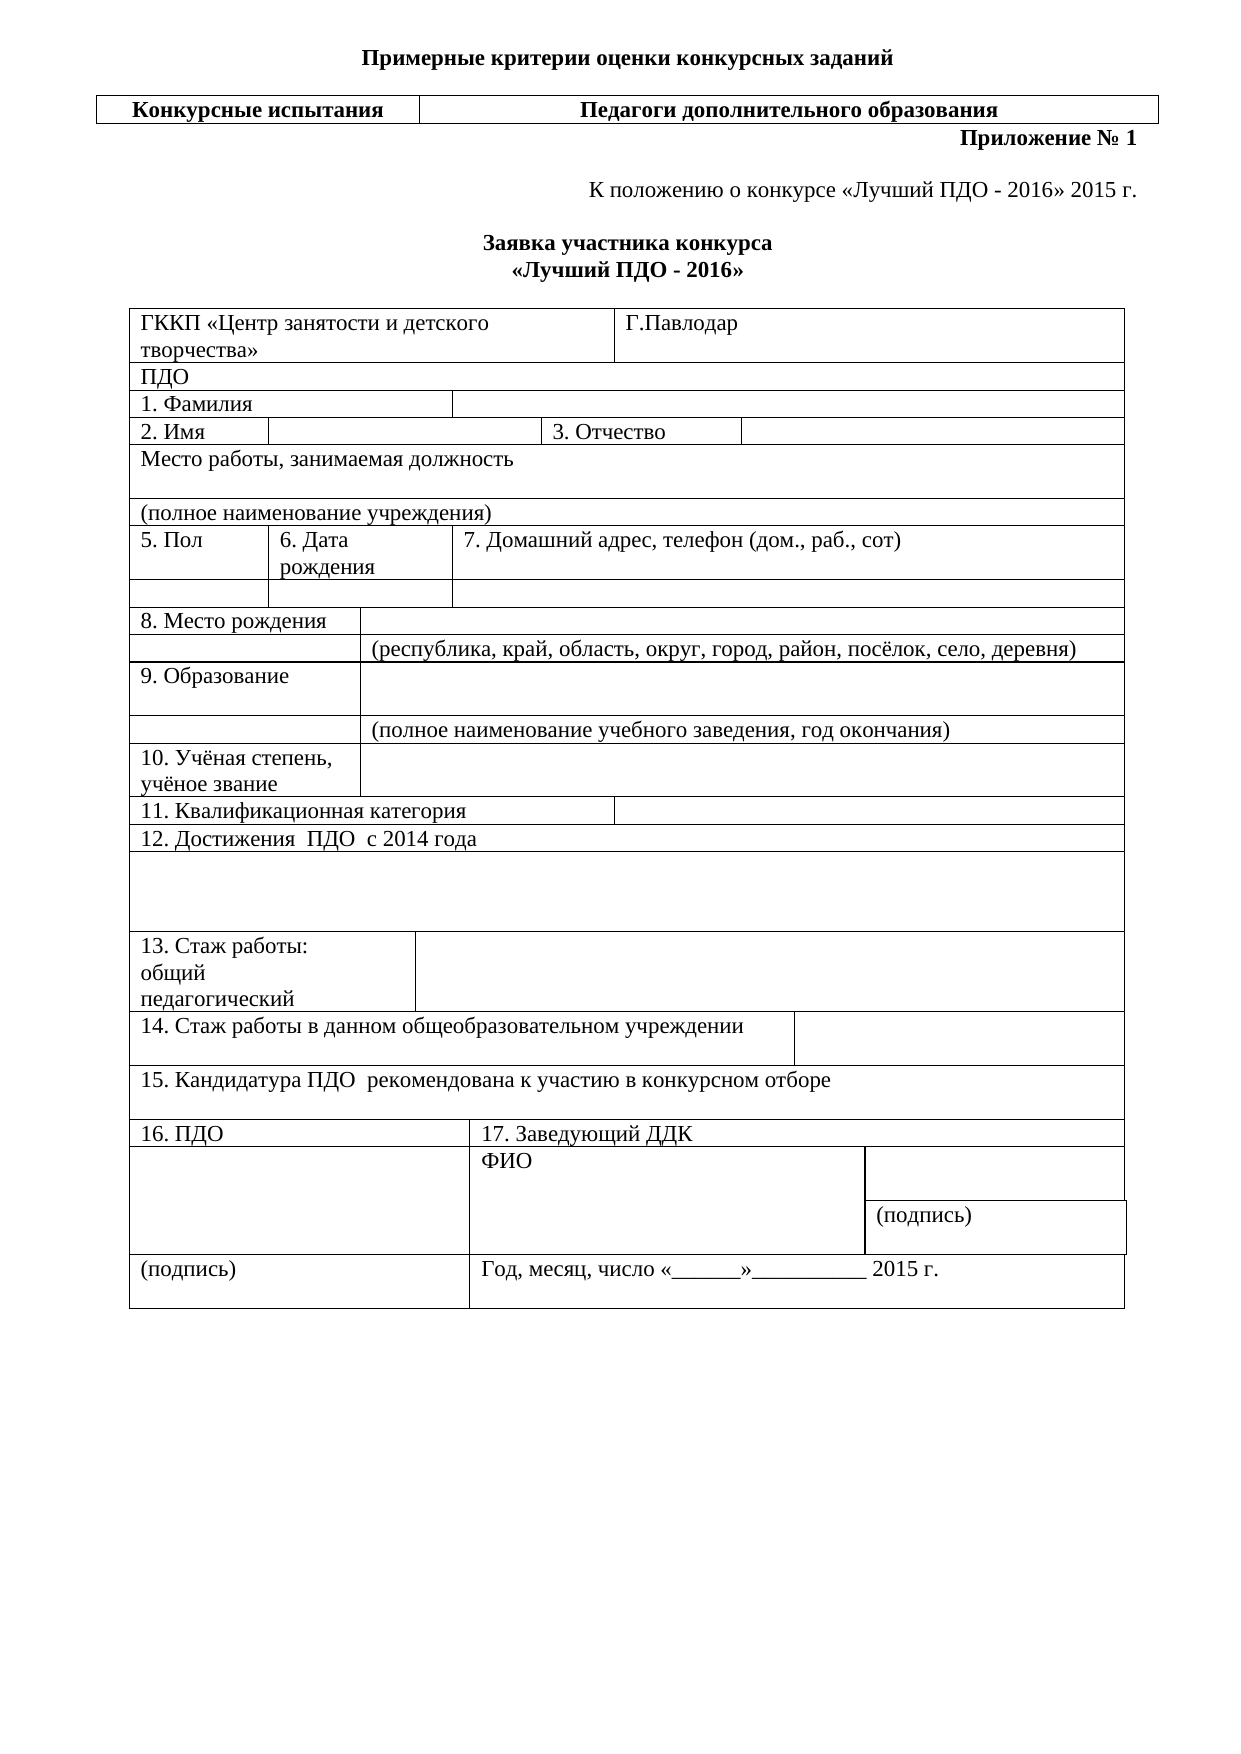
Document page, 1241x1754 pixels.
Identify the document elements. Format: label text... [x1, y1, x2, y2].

table_cell 7. Домашний адрес, телефон (дом., раб., сот) [453, 526, 1124, 579]
table_cell 14. Стаж работы в данном общеобразовательном учреждении [130, 1012, 794, 1065]
table_header Г.Павлодар [615, 309, 1124, 362]
table_cell 2. Имя [130, 418, 268, 444]
table_cell (республика, край, область, округ, город, район, посёлок, село, деревня) [361, 635, 1124, 661]
table_cell [130, 1147, 469, 1254]
table_cell (подпись) [130, 1255, 469, 1307]
text Примерные критерии оценки конкурсных заданий [118, 44, 1137, 71]
table_cell [866, 1147, 1124, 1200]
table_header Педагоги дополнительного образования [420, 96, 1158, 123]
table_cell 15. Кандидатура ПДО рекомендована к участию в конкурсном отборе [130, 1066, 1124, 1119]
table_header ГККП «Центр занятости и детского творчества» [130, 309, 614, 362]
table_cell [742, 418, 1124, 444]
table_cell [130, 852, 1124, 931]
table_cell [130, 635, 360, 661]
text Заявка участника конкурса [118, 229, 1137, 256]
table_cell 12. Достижения ПДО с 2014 года [130, 825, 1124, 851]
table_cell 10. Учёная степень, учёное звание [130, 744, 360, 796]
table_cell [361, 663, 1124, 715]
table_cell [361, 744, 1124, 796]
table_cell 9. Образование [130, 663, 360, 715]
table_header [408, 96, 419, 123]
table_cell Год, месяц, число «______»__________ 2015 г. [470, 1255, 1124, 1307]
table_cell 3. Отчество [542, 418, 741, 444]
table_cell 6. Дата рождения [269, 526, 452, 579]
table_cell 16. ПДО [130, 1120, 469, 1146]
table_cell (полное наименование учреждения) [130, 499, 1124, 525]
table_cell [130, 716, 360, 742]
table_cell [416, 932, 1124, 1011]
table_cell ФИО [470, 1147, 864, 1254]
table_cell ПДО [130, 363, 1124, 389]
table_cell Место работы, занимаемая должность [130, 445, 1124, 498]
table_cell 1. Фамилия [130, 391, 452, 417]
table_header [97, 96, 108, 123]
table_cell 5. Пол [130, 526, 268, 579]
table_cell [269, 418, 541, 444]
table_cell 11. Квалификационная категория [130, 797, 614, 824]
table_cell (полное наименование учебного заведения, год окончания) [361, 716, 1124, 742]
table_cell 13. Стаж работы: общий педагогический [130, 932, 415, 1011]
text Приложение № 1 [118, 124, 1137, 150]
table_cell [269, 580, 452, 607]
table_cell (подпись) [866, 1201, 1126, 1254]
table_cell [453, 391, 1124, 417]
table_cell 8. Место рождения [130, 608, 360, 634]
table_cell [361, 608, 1124, 634]
table_cell [130, 580, 268, 607]
table_cell [615, 797, 1124, 824]
table_cell 17. Заведующий ДДК [470, 1120, 1124, 1146]
text К положению о конкурсе «Лучший ПДО - 2016» 2015 г. [118, 177, 1137, 203]
table_cell [795, 1012, 1124, 1065]
text «Лучший ПДО - 2016» [118, 256, 1137, 282]
table_cell [453, 580, 1124, 607]
